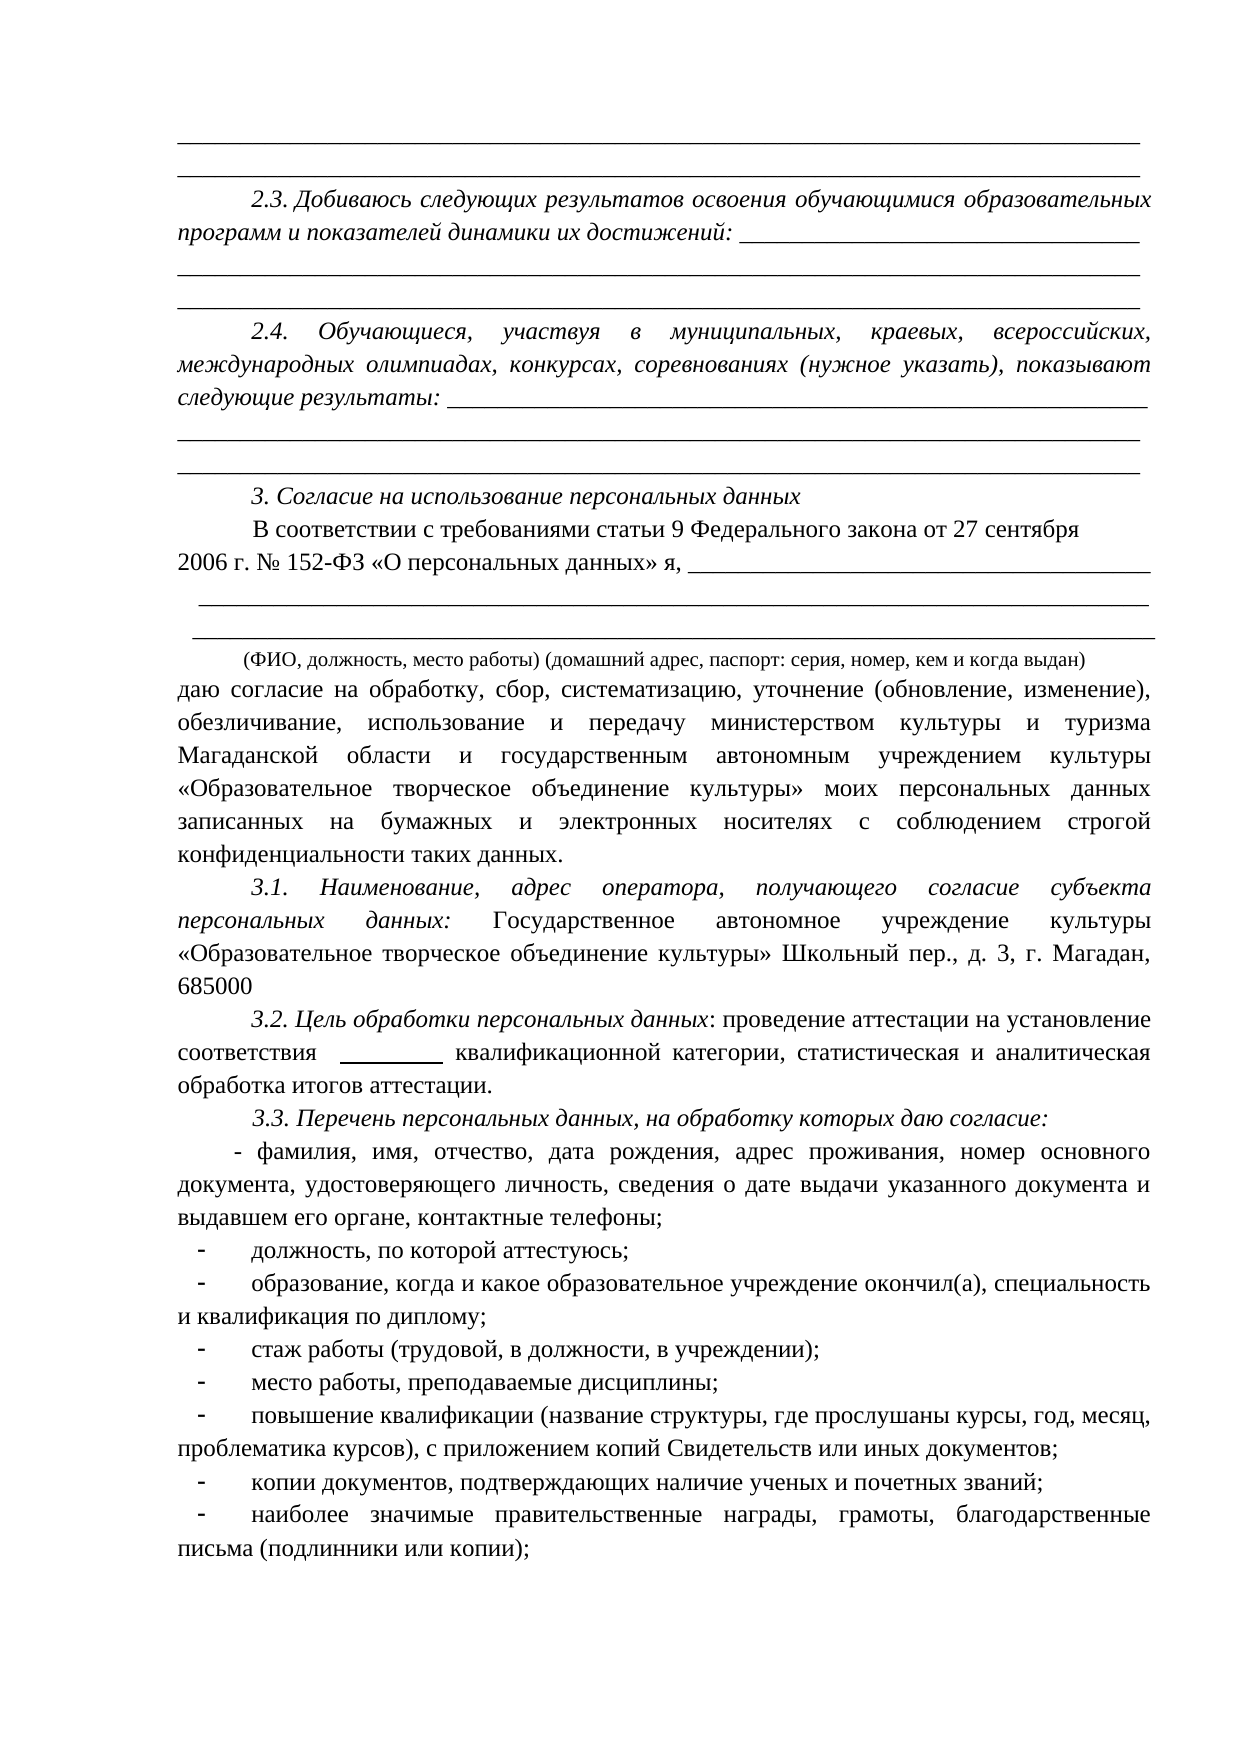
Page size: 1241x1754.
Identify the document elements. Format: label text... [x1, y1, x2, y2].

text (ФИО, должность, место работы) (домашний адрес, паспорт: серия, номер, кем и когда выдан) [177, 646, 1152, 671]
list место работы, преподаваемые дисциплины; [177, 1367, 1152, 1396]
text _____________________________________________________________________________ [177, 118, 1152, 147]
list повышение квалификации (название структуры, где прослушаны курсы, год, месяц, проблематика курсов), с приложением копий Свидетельств или иных документов; [177, 1401, 1152, 1462]
text 3.2. Цель обработки персональных данных: проведение аттестации на установление соответствия квалификационной категории, статистическая и аналитическая обработка итогов аттестации. [177, 1004, 1152, 1099]
text даю согласие на обработку, сбор, систематизацию, уточнение (обновление, изменение), обезличивание, использование и передачу министерством культуры и туризма Магаданской области и государственным автономным учреждением культуры «Образовательное творческое объединение культуры» моих персональных данных записанных на бумажных и электронных носителях с соблюдением строгой конфиденциальности таких данных. [177, 674, 1152, 868]
text _____________________________________________________________________________ [177, 415, 1152, 444]
text 2.3. Добиваюсь следующих результатов освоения обучающимися образовательных программ и показателей динамики их достижений: ________________________________ [177, 184, 1152, 246]
text 2.4. Обучающиеся, участвуя в муниципальных, краевых, всероссийских, международных олимпиадах, конкурсах, соревнованиях (нужное указать), показывают следующие результаты: ________________________________________________________ [177, 316, 1152, 411]
list стаж работы (трудовой, в должности, в учреждении); [177, 1334, 1152, 1363]
text ____________________________________________________________________________ [177, 580, 1170, 609]
text _____________________________________________________________________________ [177, 448, 1152, 477]
text - фамилия, имя, отчество, дата рождения, адрес проживания, номер основного документа, удостоверяющего личность, сведения о дате выдачи указанного документа и выдавшем его органе, контактные телефоны; [177, 1136, 1152, 1231]
text 3. Согласие на использование персональных данных [177, 481, 1152, 510]
text _____________________________________________________________________________ [177, 613, 1170, 642]
text 3.1. Наименование, адрес оператора, получающего согласие субъекта персональных данных: Государственное автономное учреждение культуры «Образовательное творческое объединение культуры» Школьный пер., д. 3, г. Магадан, 685000 [177, 872, 1152, 1000]
text __________________________________________________________________________________________________________________________________________________________ [177, 250, 1152, 312]
text _____________________________________________________________________________ [177, 151, 1152, 180]
list копии документов, подтверждающих наличие ученых и почетных званий; [177, 1467, 1152, 1495]
list должность, по которой аттестуюсь; [177, 1235, 1152, 1264]
list наиболее значимые правительственные награды, грамоты, благодарственные письма (подлинники или копии); [177, 1499, 1152, 1561]
text 3.3. Перечень персональных данных, на обработку которых даю согласие: [177, 1103, 1152, 1132]
list образование, когда и какое образовательное учреждение окончил(а), специальность и квалификация по диплому; [177, 1268, 1152, 1330]
text В соответствии с требованиями статьи 9 Федерального закона от 27 сентября . № 152-ФЗ «О персональных данных» я, _____________________________________ [177, 514, 1152, 576]
